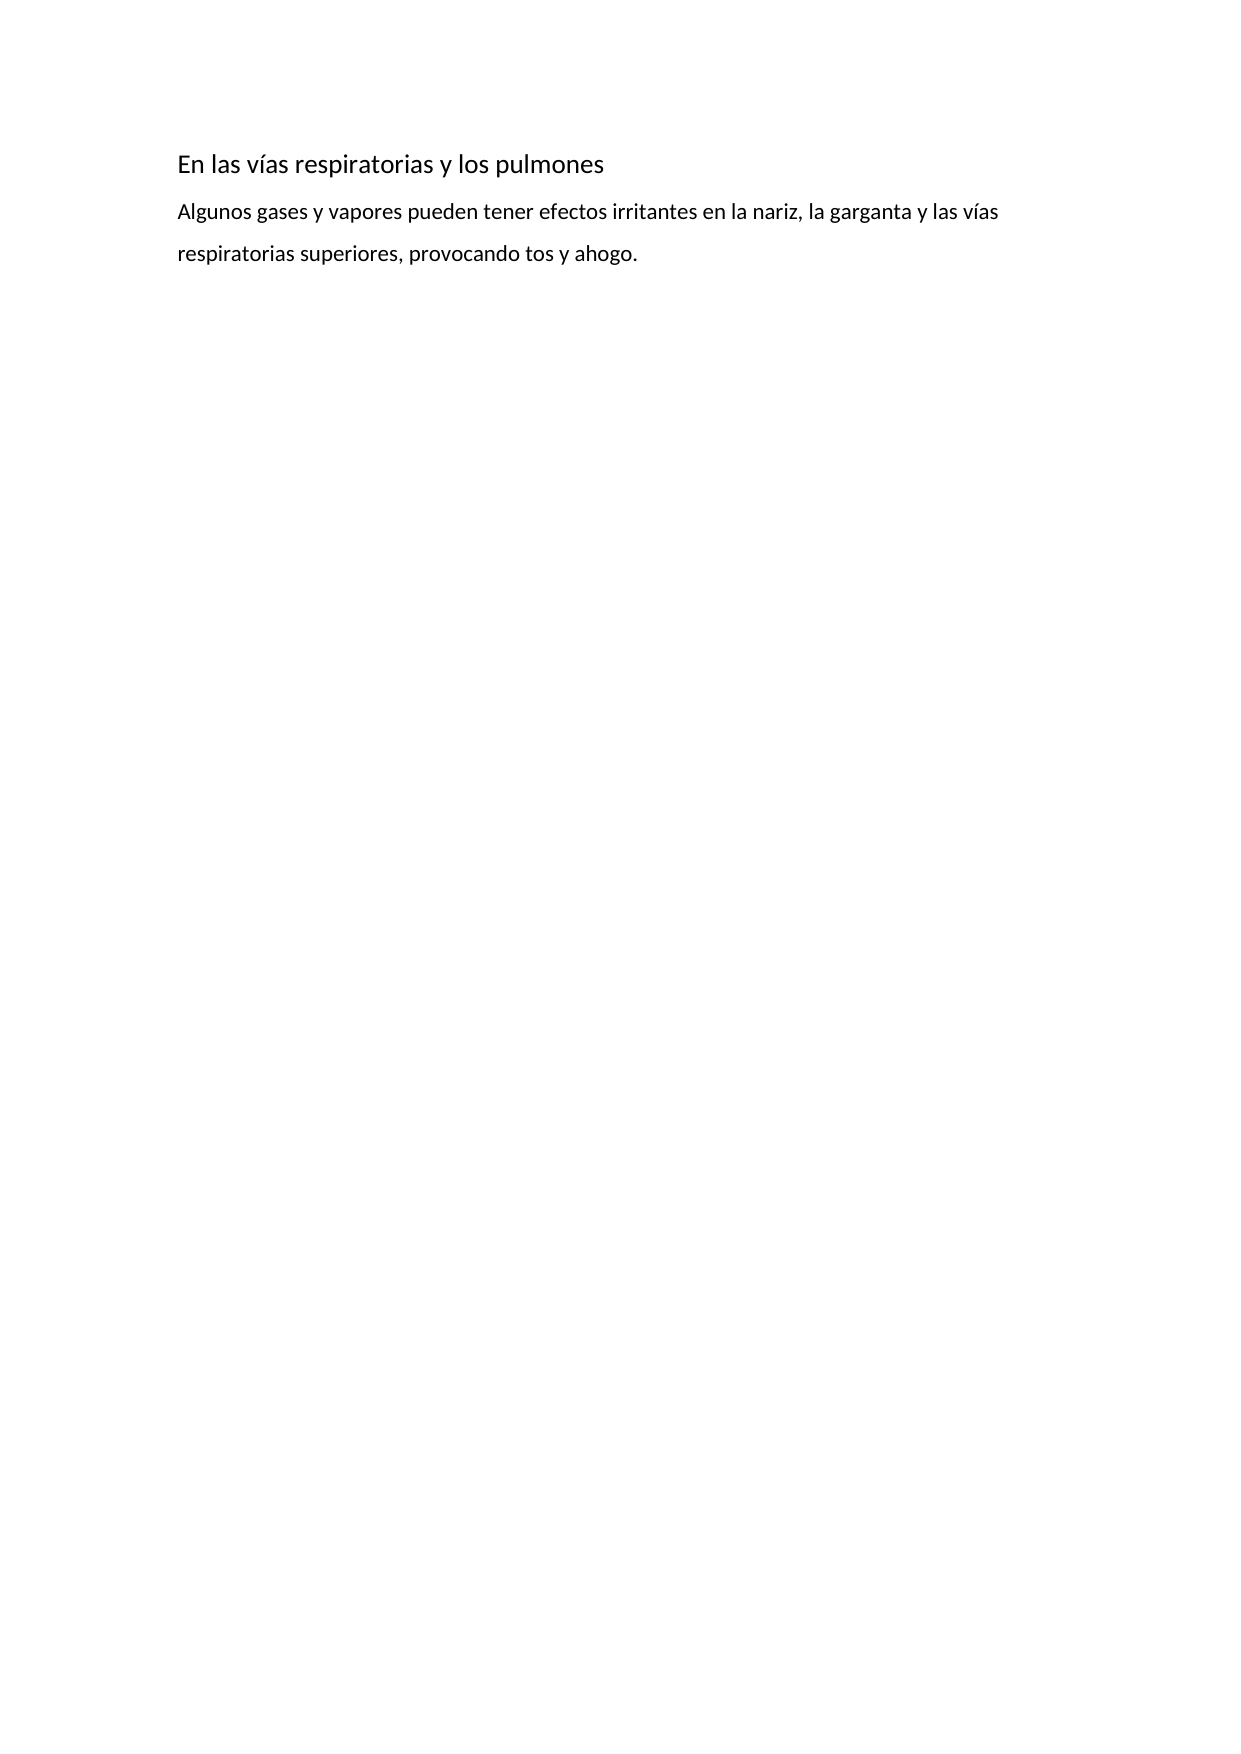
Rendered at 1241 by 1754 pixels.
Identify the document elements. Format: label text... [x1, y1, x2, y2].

text Algunos gases y vapores pueden tener efectos irritantes en la nariz, la garganta y las vías respiratorias superiores, provocando tos y ahogo. [177, 197, 1063, 267]
text En las vías respiratorias y los pulmones [177, 148, 1063, 181]
